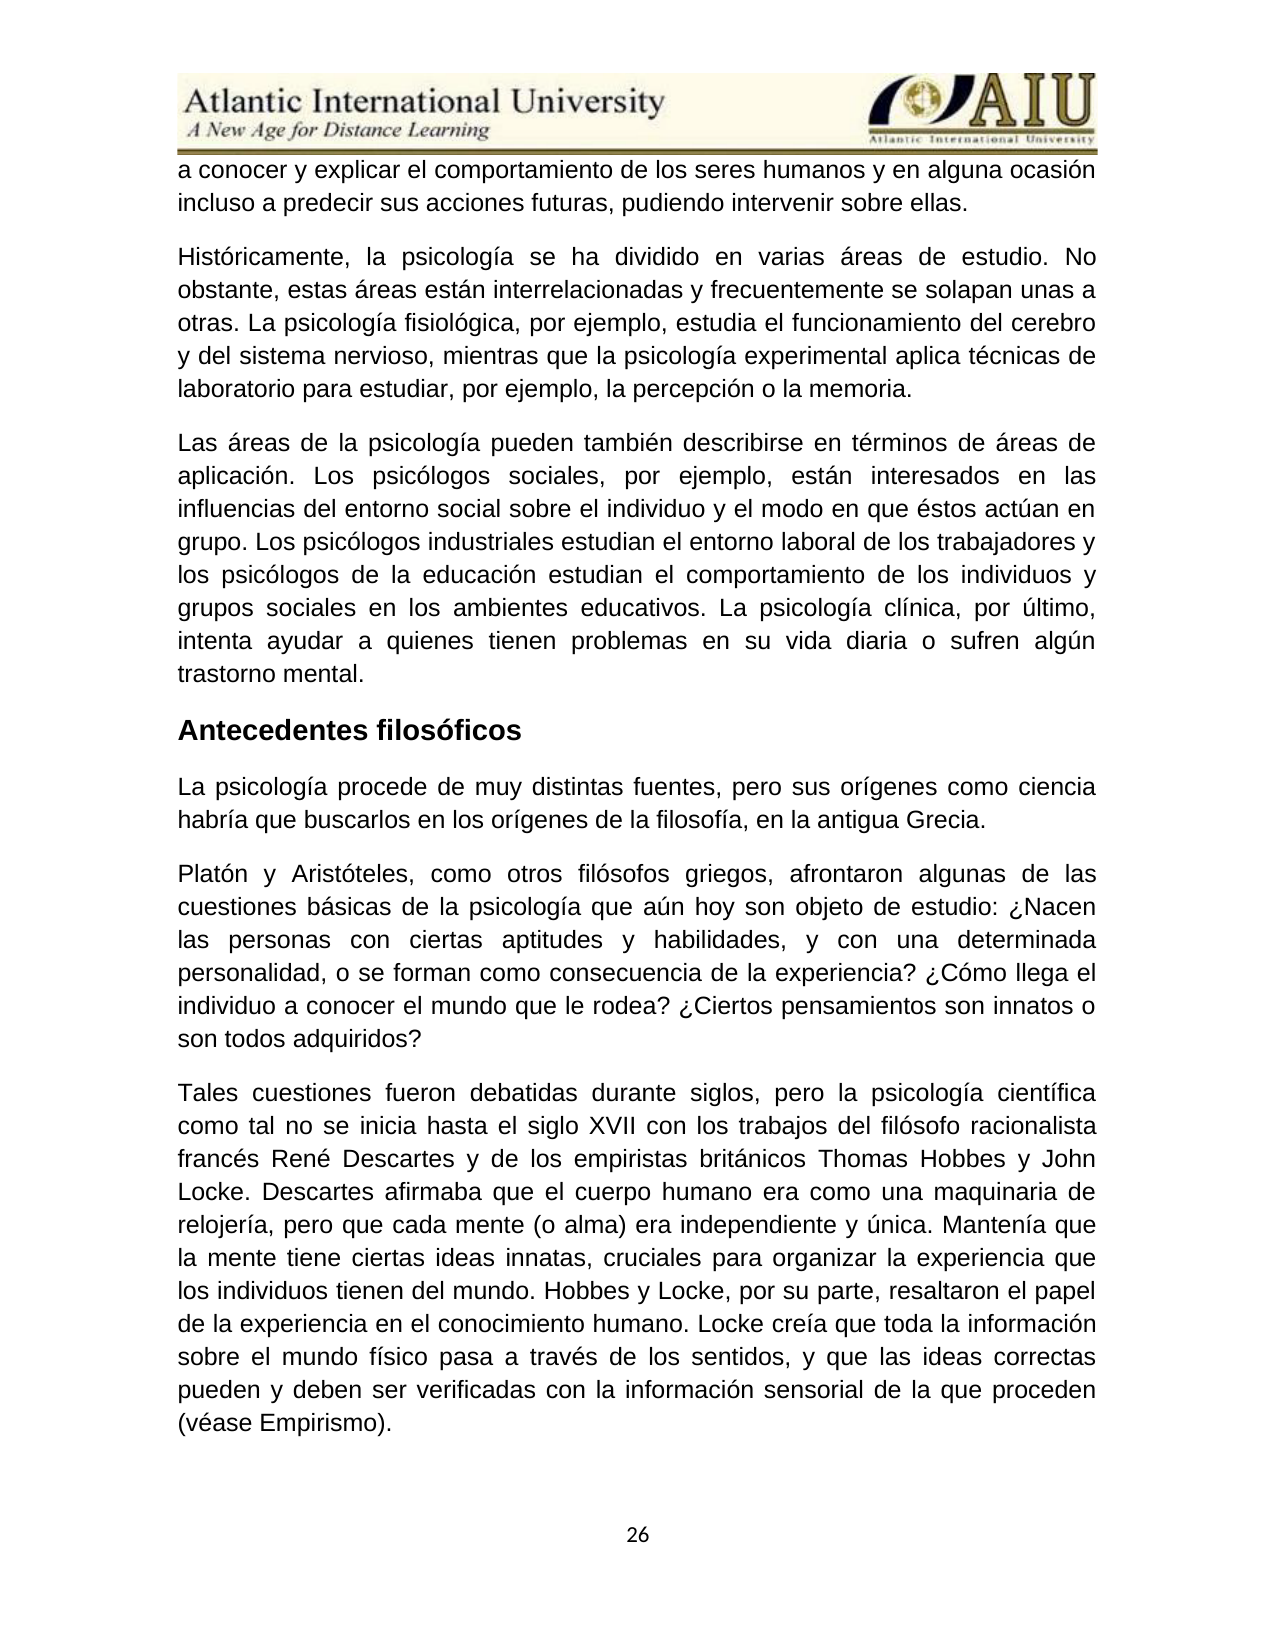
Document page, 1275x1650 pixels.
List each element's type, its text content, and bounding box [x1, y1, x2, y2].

text Antecedentes filosóficos [177, 713, 1098, 746]
text Tales cuestiones fueron debatidas durante siglos, pero la psicología científica como tal no se inicia hasta el siglo XVII con los trabajos del filósofo racionalista francés René Descartes y de los empiristas británicos Thomas Hobbes y John Locke. Descartes afirmaba que el cuerpo humano era como una maquinaria de relojería, pero que cada mente (o alma) era independiente y única. Mantenía que la mente tiene ciertas ideas innatas, cruciales para organizar la experiencia que los individuos tienen del mundo. Hobbes y Locke, por su parte, resaltaron el papel de la experiencia en el conocimiento humano. Locke creía que toda la información sobre el mundo físico pasa a través de los sentidos, y que las ideas correctas pueden y deben ser verificadas con la información sensorial de la que proceden (véase Empirismo). [177, 1078, 1098, 1437]
text Las áreas de la psicología pueden también describirse en términos de áreas de aplicación. Los psicólogos sociales, por ejemplo, están interesados en las influencias del entorno social sobre el individuo y el modo en que éstos actúan en grupo. Los psicólogos industriales estudian el entorno laboral de los trabajadores y los psicólogos de la educación estudian el comportamiento de los individuos y grupos sociales en los ambientes educativos. La psicología clínica, por último, intenta ayudar a quienes tienen problemas en su vida diaria o sufren algún trastorno mental. [177, 428, 1098, 687]
text La psicología procede de muy distintas fuentes, pero sus orígenes como ciencia habría que buscarlos en los orígenes de la filosofía, en la antigua Grecia. [177, 772, 1098, 834]
text Platón y Aristóteles, como otros filósofos griegos, afrontaron algunas de las cuestiones básicas de la psicología que aún hoy son objeto de estudio: ¿Nacen las personas con ciertas aptitudes y habilidades, y con una determinada personalidad, o se forman como consecuencia de la experiencia? ¿Cómo llega el individuo a conocer el mundo que le rodea? ¿Ciertos pensamientos son innatos o son todos adquiridos? [177, 859, 1098, 1053]
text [177, 155, 1098, 217]
text Históricamente, la psicología se ha dividido en varias áreas de estudio. No obstante, estas áreas están interrelacionadas y frecuentemente se solapan unas a otras. La psicología fisiológica, por ejemplo, estudia el funcionamiento del cerebro y del sistema nervioso, mientras que la psicología experimental aplica técnicas de laboratorio para estudiar, por ejemplo, la percepción o la memoria. [177, 242, 1098, 402]
